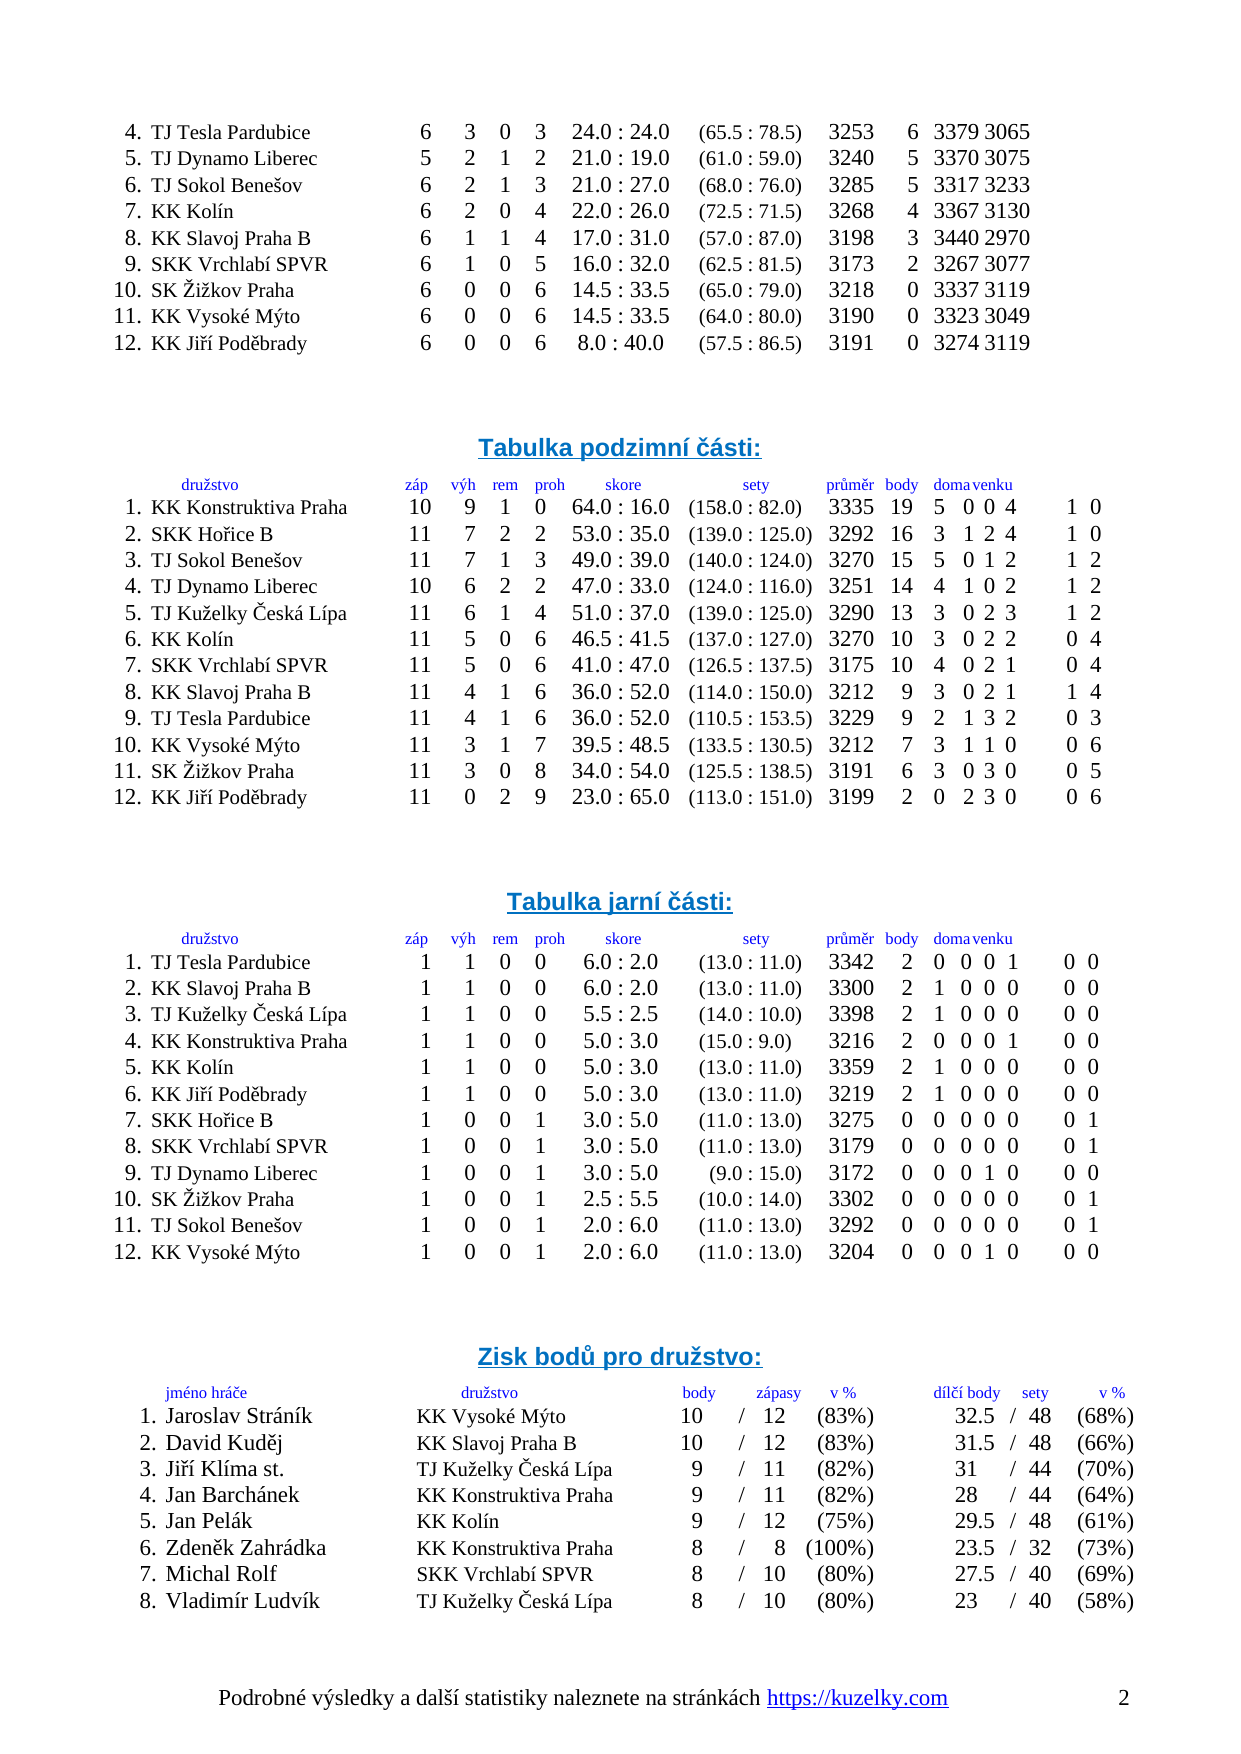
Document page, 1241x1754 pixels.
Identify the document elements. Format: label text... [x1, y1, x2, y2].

text 5. TJ Kuželky Česká Lípa 11 6 1 4 51.0 : 37.0 (139.0 : 125.0) 3290 13 3 0 2 3 1 2 [106, 599, 1134, 625]
text 8. Vladimír Ludvík TJ Kuželky Česká Lípa 8 / 10 (80%) 23 / 40 (58%) [106, 1587, 1134, 1613]
text 2. KK Slavoj Praha B 1 1 0 0 6.0 : 2.0 (13.0 : 11.0) 3300 2 1 0 0 0 0 0 [106, 974, 1134, 1001]
text 4. TJ Dynamo Liberec 10 6 2 2 47.0 : 33.0 (124.0 : 116.0) 3251 14 4 1 0 2 1 2 [106, 572, 1134, 599]
text 7. KK Kolín 6 2 0 4 22.0 : 26.0 (72.5 : 71.5) 3268 4 3367 3130 [106, 197, 1134, 223]
text 5. Jan Pelák KK Kolín 9 / 12 (75%) 29.5 / 48 (61%) [106, 1508, 1134, 1534]
text 1. TJ Tesla Pardubice 1 1 0 0 6.0 : 2.0 (13.0 : 11.0) 3342 2 0 0 0 1 0 0 [106, 948, 1134, 974]
text 4. TJ Tesla Pardubice 6 3 0 3 24.0 : 24.0 (65.5 : 78.5) 3253 6 3379 3065 [106, 118, 1134, 144]
text družstvo záp výh rem proh skore sety průměr body doma venku [106, 474, 1134, 493]
text 10. SK Žižkov Praha 6 0 0 6 14.5 : 33.5 (65.0 : 79.0) 3218 0 3337 3119 [106, 276, 1134, 303]
text 11. SK Žižkov Praha 11 3 0 8 34.0 : 54.0 (125.5 : 138.5) 3191 6 3 0 3 0 0 5 [106, 757, 1134, 783]
text 6. KK Kolín 11 5 0 6 46.5 : 41.5 (137.0 : 127.0) 3270 10 3 0 2 2 0 4 [106, 625, 1134, 652]
text 9. TJ Dynamo Liberec 1 0 0 1 3.0 : 5.0 (9.0 : 15.0) 3172 0 0 0 1 0 0 0 [106, 1159, 1134, 1185]
text 2. David Kuděj KK Slavoj Praha B 10 / 12 (83%) 31.5 / 48 (66%) [106, 1428, 1134, 1455]
text 2. SKK Hořice B 11 7 2 2 53.0 : 35.0 (139.0 : 125.0) 3292 16 3 1 2 4 1 0 [106, 520, 1134, 546]
text 12. KK Jiří Poděbrady 6 0 0 6 8.0 : 40.0 (57.5 : 86.5) 3191 0 3274 3119 [106, 329, 1134, 355]
text 5. KK Kolín 1 1 0 0 5.0 : 3.0 (13.0 : 11.0) 3359 2 1 0 0 0 0 0 [106, 1053, 1134, 1079]
text 10. KK Vysoké Mýto 11 3 1 7 39.5 : 48.5 (133.5 : 130.5) 3212 7 3 1 1 0 0 6 [106, 731, 1134, 757]
text Tabulka jarní části: [94, 887, 1145, 916]
text 1. Jaroslav Stráník KK Vysoké Mýto 10 / 12 (83%) 32.5 / 48 (68%) [106, 1402, 1134, 1428]
text 4. Jan Barchánek KK Konstruktiva Praha 9 / 11 (82%) 28 / 44 (64%) [106, 1481, 1134, 1508]
text 3. TJ Sokol Benešov 11 7 1 3 49.0 : 39.0 (140.0 : 124.0) 3270 15 5 0 1 2 1 2 [106, 546, 1134, 572]
text 6. TJ Sokol Benešov 6 2 1 3 21.0 : 27.0 (68.0 : 76.0) 3285 5 3317 3233 [106, 171, 1134, 197]
text Tabulka podzimní části: [94, 433, 1145, 462]
text 8. KK Slavoj Praha B 6 1 1 4 17.0 : 31.0 (57.0 : 87.0) 3198 3 3440 2970 [106, 223, 1134, 250]
text 7. Michal Rolf SKK Vrchlabí SPVR 8 / 10 (80%) 27.5 / 40 (69%) [106, 1560, 1134, 1587]
text 6. KK Jiří Poděbrady 1 1 0 0 5.0 : 3.0 (13.0 : 11.0) 3219 2 1 0 0 0 0 0 [106, 1079, 1134, 1106]
text 11. KK Vysoké Mýto 6 0 0 6 14.5 : 33.5 (64.0 : 80.0) 3190 0 3323 3049 [106, 303, 1134, 329]
text družstvo záp výh rem proh skore sety průměr body doma venku [106, 929, 1134, 948]
text 5. TJ Dynamo Liberec 5 2 1 2 21.0 : 19.0 (61.0 : 59.0) 3240 5 3370 3075 [106, 144, 1134, 171]
text 6. Zdeněk Zahrádka KK Konstruktiva Praha 8 / 8 (100%) 23.5 / 32 (73%) [106, 1534, 1134, 1560]
text 4. KK Konstruktiva Praha 1 1 0 0 5.0 : 3.0 (15.0 : 9.0) 3216 2 0 0 0 1 0 0 [106, 1027, 1134, 1053]
text 12. KK Jiří Poděbrady 11 0 2 9 23.0 : 65.0 (113.0 : 151.0) 3199 2 0 2 3 0 0 6 [106, 783, 1134, 810]
text jméno hráče družstvo body zápasy v % dílčí body sety v % [106, 1383, 1134, 1402]
text 7. SKK Vrchlabí SPVR 11 5 0 6 41.0 : 47.0 (126.5 : 137.5) 3175 10 4 0 2 1 0 4 [106, 652, 1134, 678]
text 9. SKK Vrchlabí SPVR 6 1 0 5 16.0 : 32.0 (62.5 : 81.5) 3173 2 3267 3077 [106, 250, 1134, 276]
text 3. TJ Kuželky Česká Lípa 1 1 0 0 5.5 : 2.5 (14.0 : 10.0) 3398 2 1 0 0 0 0 0 [106, 1001, 1134, 1027]
text 7. SKK Hořice B 1 0 0 1 3.0 : 5.0 (11.0 : 13.0) 3275 0 0 0 0 0 0 1 [106, 1106, 1134, 1132]
text 11. TJ Sokol Benešov 1 0 0 1 2.0 : 6.0 (11.0 : 13.0) 3292 0 0 0 0 0 0 1 [106, 1211, 1134, 1238]
text 9. TJ Tesla Pardubice 11 4 1 6 36.0 : 52.0 (110.5 : 153.5) 3229 9 2 1 3 2 0 3 [106, 704, 1134, 731]
text 8. KK Slavoj Praha B 11 4 1 6 36.0 : 52.0 (114.0 : 150.0) 3212 9 3 0 2 1 1 4 [106, 678, 1134, 704]
text 3. Jiří Klíma st. TJ Kuželky Česká Lípa 9 / 11 (82%) 31 / 44 (70%) [106, 1455, 1134, 1481]
text 12. KK Vysoké Mýto 1 0 0 1 2.0 : 6.0 (11.0 : 13.0) 3204 0 0 0 1 0 0 0 [106, 1238, 1134, 1264]
text 10. SK Žižkov Praha 1 0 0 1 2.5 : 5.5 (10.0 : 14.0) 3302 0 0 0 0 0 0 1 [106, 1185, 1134, 1211]
text 1. KK Konstruktiva Praha 10 9 1 0 64.0 : 16.0 (158.0 : 82.0) 3335 19 5 0 0 4 1 0 [106, 493, 1134, 520]
text 8. SKK Vrchlabí SPVR 1 0 0 1 3.0 : 5.0 (11.0 : 13.0) 3179 0 0 0 0 0 0 1 [106, 1132, 1134, 1159]
text Zisk bodů pro družstvo: [94, 1342, 1145, 1371]
